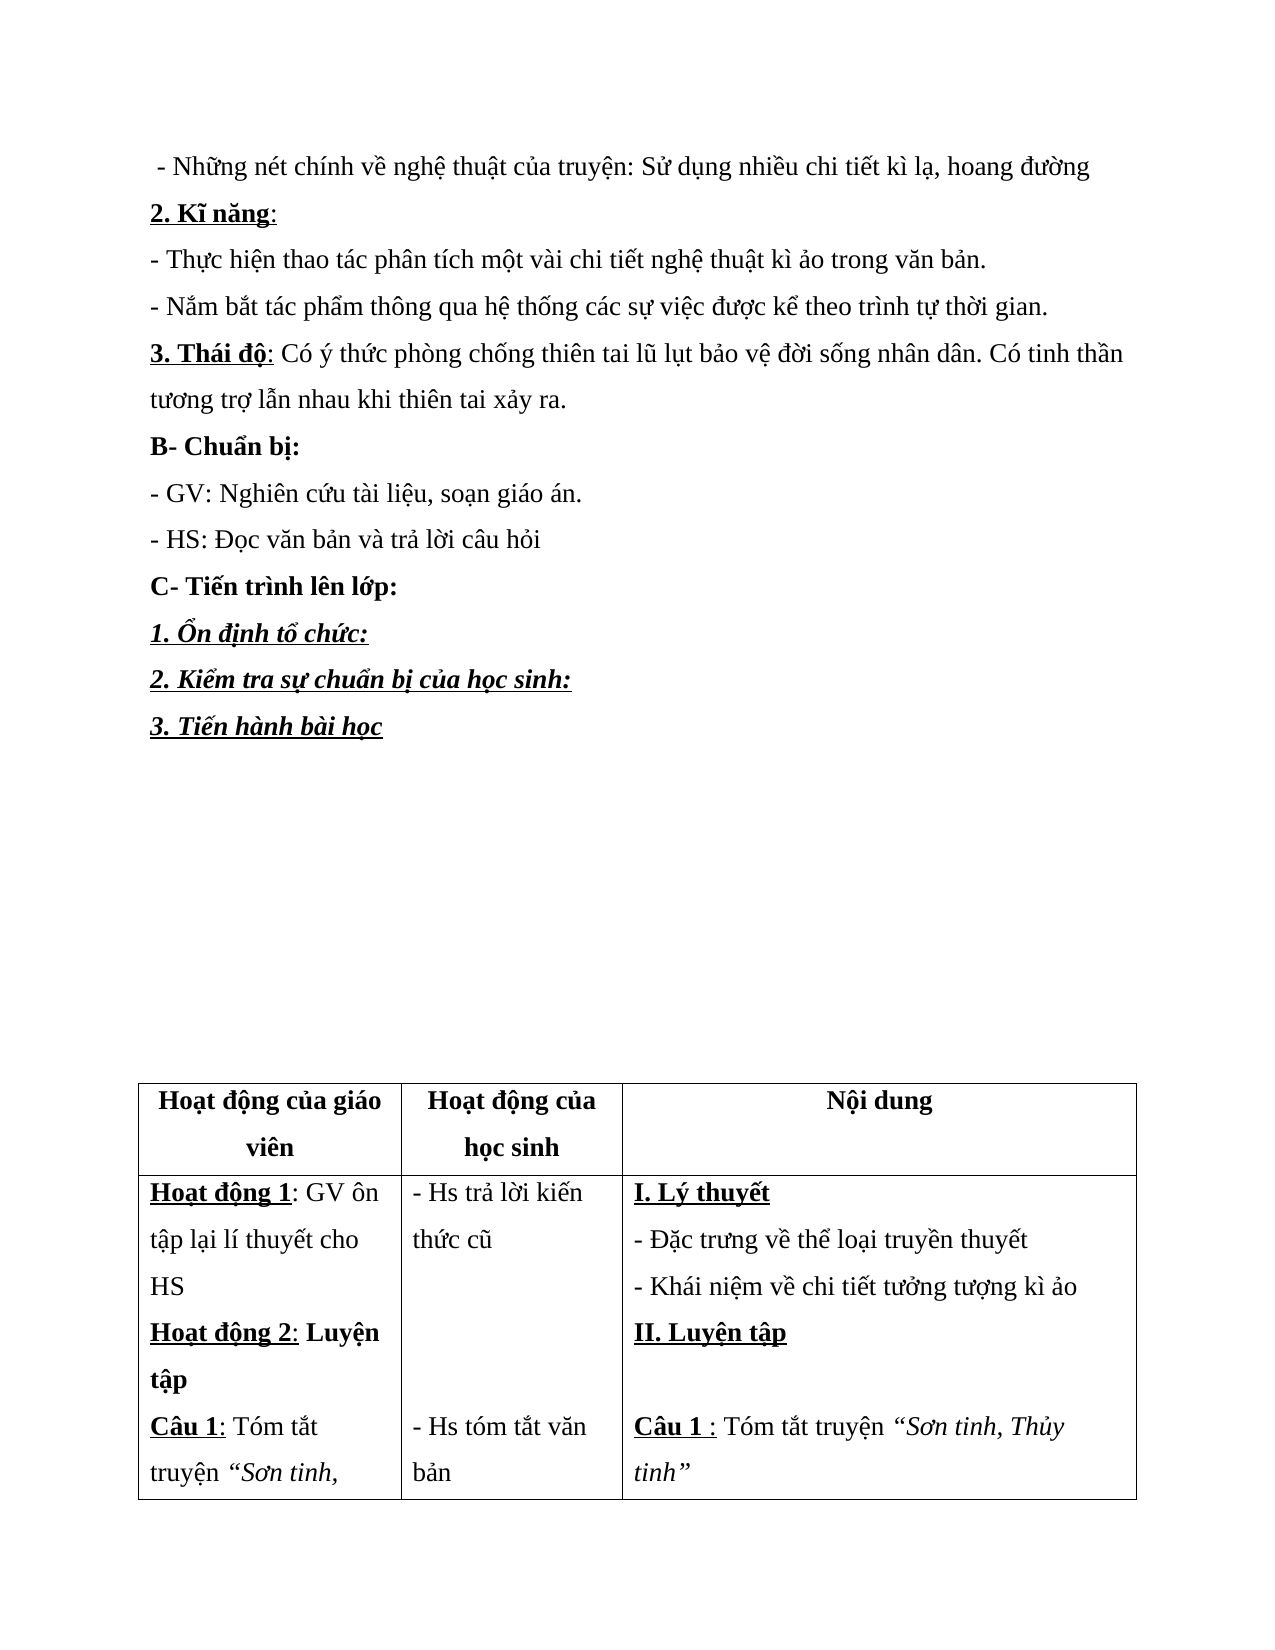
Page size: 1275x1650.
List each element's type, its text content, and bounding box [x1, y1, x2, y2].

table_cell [623, 1176, 1136, 1499]
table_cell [139, 1176, 401, 1499]
text - Nắm bắt tác phẩm thông qua hệ thống các sự việc được kể theo trình tự thời gian. [150, 290, 1125, 321]
text - HS: Đọc văn bản và trả lời câu hỏi [150, 523, 1125, 554]
text 3. Thái độ: Có ý thức phòng chống thiên tai lũ lụt bảo vệ đời sống nhân dân. Có tinh thần tương trợ lẫn nhau khi thiên tai xảy ra. [150, 337, 1125, 414]
text B- Chuẩn bị: [150, 430, 1125, 461]
text - Thực hiện thao tác phân tích một vài chi tiết nghệ thuật kì ảo trong văn bản. [150, 243, 1125, 274]
text 1. Ổn định tổ chức: [150, 617, 1125, 648]
text C- Tiến trình lên lớp: [150, 570, 1125, 601]
text 2. Kiểm tra sự chuẩn bị của học sinh: [150, 663, 1125, 694]
table_header Hoạt động của học sinh [402, 1084, 622, 1175]
text 3. Tiến hành bài học [150, 710, 1125, 741]
table_header Nội dung [623, 1084, 1136, 1175]
text 2. Kĩ năng: [150, 197, 1125, 228]
text - GV: Nghiên cứu tài liệu, soạn giáo án. [150, 477, 1125, 508]
text - Những nét chính về nghệ thuật của truyện: Sử dụng nhiều chi tiết kì lạ, hoang đường [150, 150, 1125, 181]
table_header Hoạt động của giáo viên [139, 1084, 401, 1175]
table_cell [402, 1176, 622, 1499]
